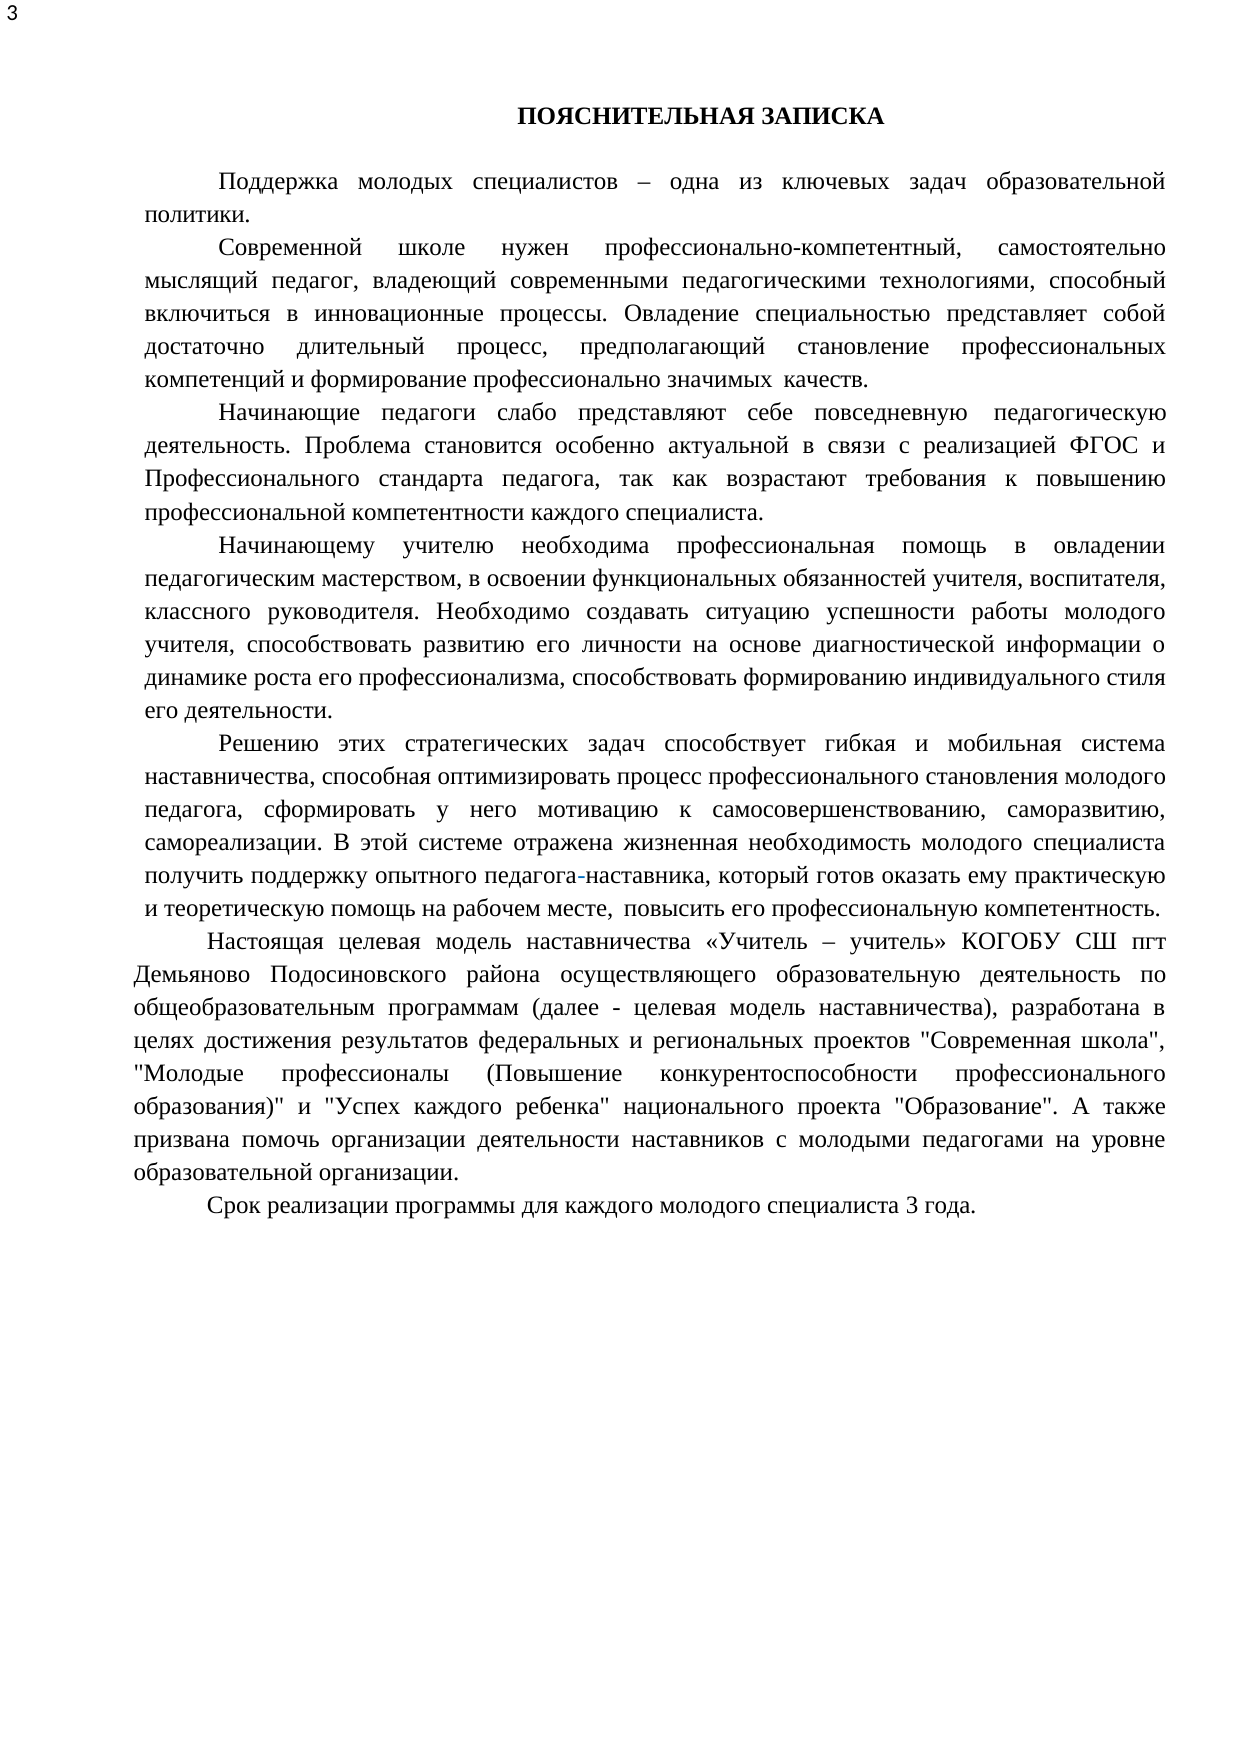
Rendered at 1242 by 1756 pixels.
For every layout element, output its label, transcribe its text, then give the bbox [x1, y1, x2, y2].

text Начинающему учителю необходима профессиональная помощь в овладении педагогическим мастерством, в освоении функциональных обязанностей учителя, воспитателя, классного руководителя. Необходимо создавать ситуацию успешности работы молодого учителя, способствовать развитию его личности на основе диагностической информации о динамике роста его профессионализма, способствовать формированию индивидуального стиля его деятельности. [144, 530, 1166, 723]
text Современной школе нужен профессионально-компетентный, самостоятельно мыслящий педагог, владеющий современными педагогическими технологиями, способный включиться в инновационные процессы. Овладение специальностью представляет собой достаточно длительный процесс, предполагающий становление профессиональных компетенций и формирование профессионально значимых качеств. [144, 232, 1166, 393]
text ПОЯСНИТЕЛЬНАЯ ЗАПИСКА [517, 101, 1212, 129]
text Решению этих стратегических задач способствует гибкая и мобильная система наставничества, способная оптимизировать процесс профессионального становления молодого педагога, сформировать у него мотивацию к самосовершенствованию, саморазвитию, самореализации. В этой системе отражена жизненная необходимость молодого специалиста получить поддержку опытного педагога-наставника, который готов оказать ему практическую и теоретическую помощь на рабочем месте, повысить его профессиональную компетентность. [144, 728, 1166, 922]
text Поддержка молодых специалистов – одна из ключевых задач образовательной политики. [144, 166, 1166, 228]
text Срок реализации программы для каждого молодого специалиста 3 года. [133, 1190, 1166, 1219]
text Начинающие педагоги слабо представляют себе повседневную педагогическую деятельность. Проблема становится особенно актуальной в связи с реализацией ФГОС и Профессионального стандарта педагога, так как возрастают требования к повышению профессиональной компетентности каждого специалиста. [144, 397, 1166, 525]
text Настоящая целевая модель наставничества «Учитель – учитель» КОГОБУ СШ пгт Демьяново Подосиновского района осуществляющего образовательную деятельность по общеобразовательным программам (далее - целевая модель наставничества), разработана в целях достижения результатов федеральных и региональных проектов "Современная школа", "Молодые профессионалы (Повышение конкурентоспособности профессионального образования)" и "Успех каждого ребенка" национального проекта "Образование". А также призвана помочь организации деятельности наставников с молодыми педагогами на уровне образовательной организации. [133, 926, 1166, 1186]
